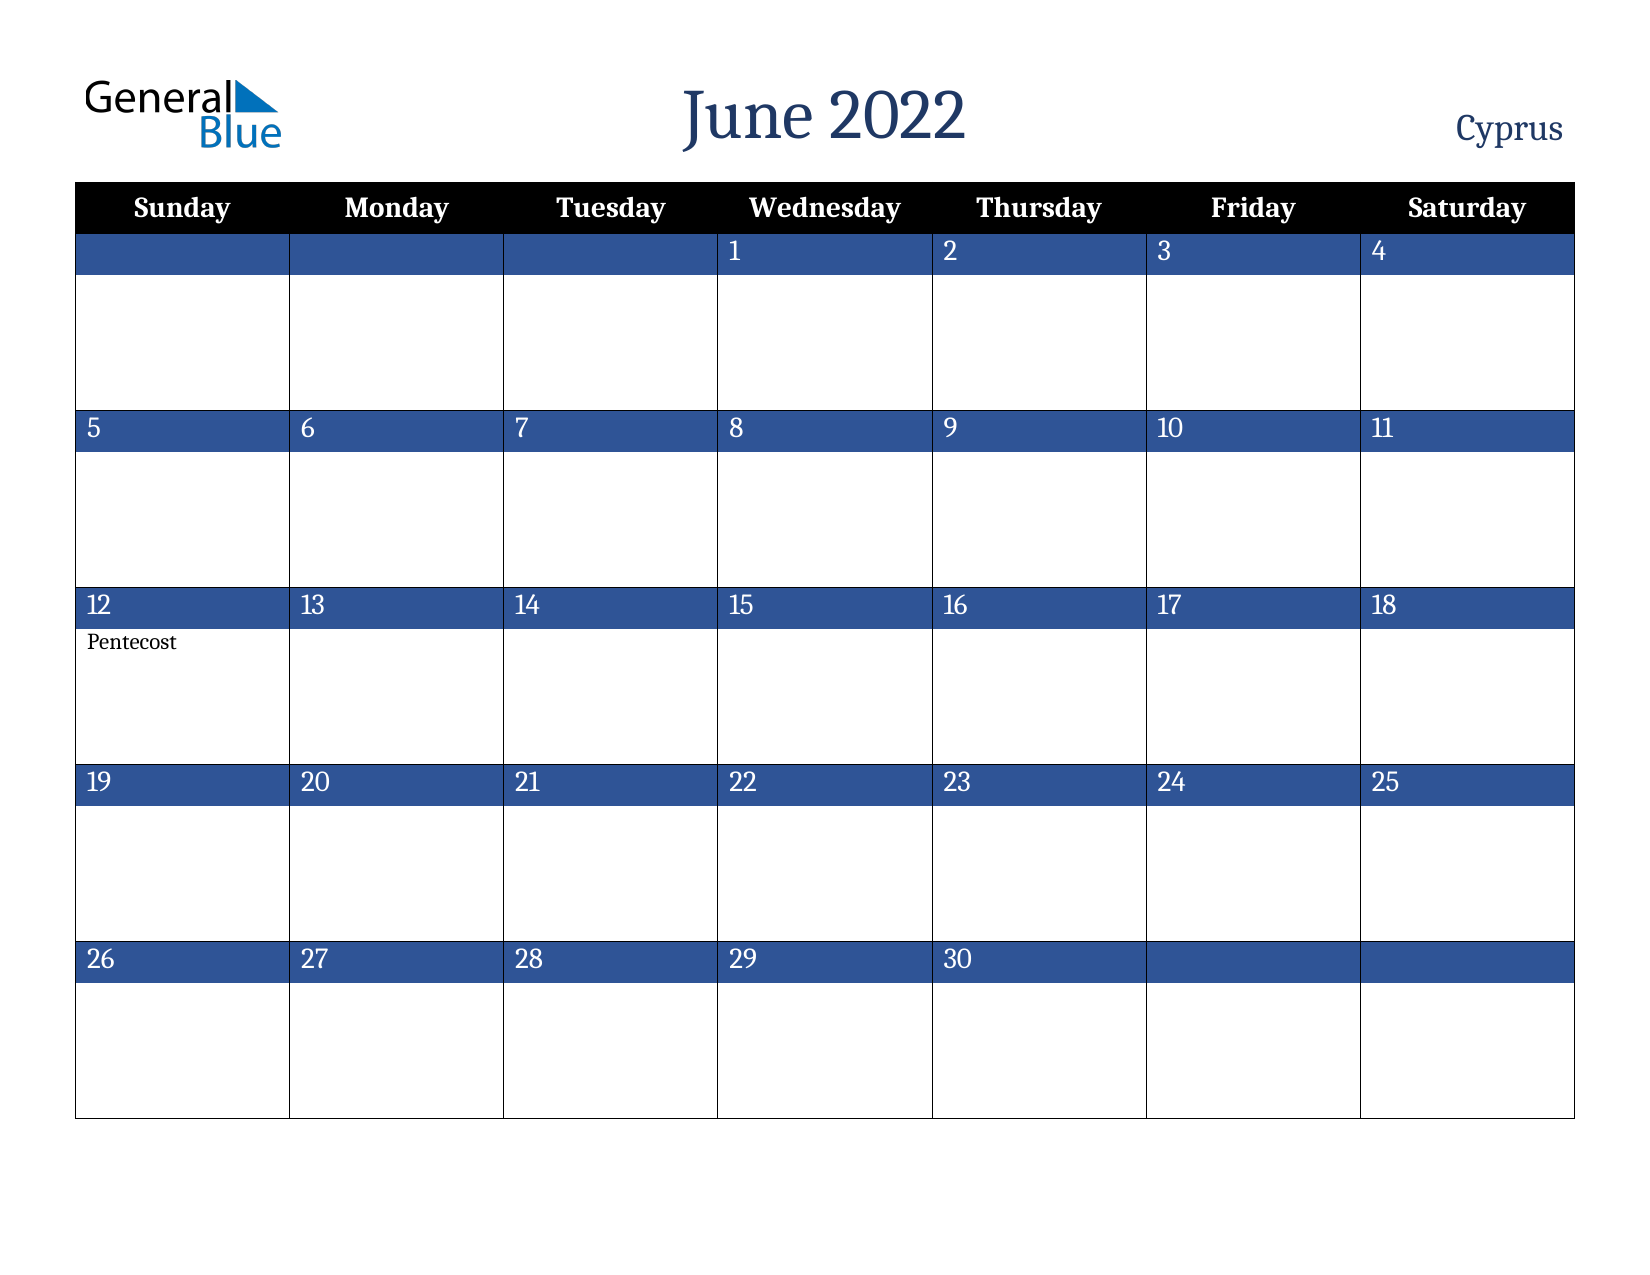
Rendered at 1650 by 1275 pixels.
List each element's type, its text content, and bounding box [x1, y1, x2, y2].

table_cell 20 [290, 765, 503, 806]
table_cell 25 [1361, 765, 1574, 806]
table_cell [76, 234, 289, 275]
table_header June 2022 [504, 75, 1146, 182]
table_cell [290, 983, 503, 1118]
table_cell 22 [718, 765, 932, 806]
table_cell 26 [76, 942, 289, 983]
table_cell [504, 234, 717, 275]
table_cell 14 [504, 588, 717, 629]
table_cell 30 [933, 942, 1146, 983]
table_cell 10 [1147, 411, 1360, 452]
table_header [76, 75, 503, 182]
table_cell [933, 275, 1146, 410]
table_cell [1361, 942, 1574, 983]
table_cell [76, 806, 289, 941]
table_cell 15 [718, 588, 932, 629]
table_cell [290, 629, 503, 764]
table_cell [718, 275, 932, 410]
table_cell [1361, 452, 1574, 587]
table_cell 28 [504, 942, 717, 983]
table_cell [718, 983, 932, 1118]
table_cell [1361, 983, 1574, 1118]
table_cell 3 [1147, 234, 1360, 275]
table_cell 6 [290, 411, 503, 452]
table_cell [1147, 806, 1360, 941]
table_cell [1361, 806, 1574, 941]
table_cell [290, 275, 503, 410]
table_cell [933, 629, 1146, 764]
table_cell [718, 806, 932, 941]
table_cell Monday [290, 183, 503, 233]
table_cell [290, 234, 503, 275]
table_cell 13 [290, 588, 503, 629]
table_cell 4 [1361, 234, 1574, 275]
table_cell 2 [933, 234, 1146, 275]
table_cell 27 [290, 942, 503, 983]
table_cell Sunday [76, 183, 289, 233]
table_cell 19 [76, 765, 289, 806]
table_cell [290, 806, 503, 941]
table_cell [933, 452, 1146, 587]
table_cell [1147, 942, 1360, 983]
table_cell Pentecost [76, 629, 289, 764]
table_cell 24 [1147, 765, 1360, 806]
table_cell [76, 452, 289, 587]
table_cell 12 [76, 588, 289, 629]
table_cell 17 [1147, 588, 1360, 629]
table_cell 7 [504, 411, 717, 452]
table_header Cyprus [1146, 75, 1574, 182]
table_cell [76, 983, 289, 1118]
picture [86, 80, 281, 148]
table_cell [504, 983, 717, 1118]
table_cell [504, 629, 717, 764]
table_cell 11 [1361, 411, 1574, 452]
table_cell [1361, 275, 1574, 410]
table_cell 9 [933, 411, 1146, 452]
table_cell [504, 806, 717, 941]
table_cell 16 [933, 588, 1146, 629]
table_cell 5 [76, 411, 289, 452]
table_cell 1 [718, 234, 932, 275]
table_cell [1147, 275, 1360, 410]
table_cell [1361, 629, 1574, 764]
table_cell Wednesday [718, 183, 932, 233]
table_cell 8 [718, 411, 932, 452]
table_cell [933, 983, 1146, 1118]
table_cell [718, 629, 932, 764]
table_cell [1147, 629, 1360, 764]
table_cell [1147, 983, 1360, 1118]
table_cell Thursday [933, 183, 1146, 233]
table_cell 21 [504, 765, 717, 806]
table_cell [933, 806, 1146, 941]
table_cell 23 [933, 765, 1146, 806]
table_cell [1147, 452, 1360, 587]
table_cell Saturday [1361, 183, 1574, 233]
table_cell 29 [718, 942, 932, 983]
table_cell [504, 275, 717, 410]
table_cell 18 [1361, 588, 1574, 629]
table_cell [504, 452, 717, 587]
table_cell Friday [1147, 183, 1360, 233]
table_cell Tuesday [504, 183, 717, 233]
table_cell [290, 452, 503, 587]
table_cell [76, 275, 289, 410]
table_cell [718, 452, 932, 587]
